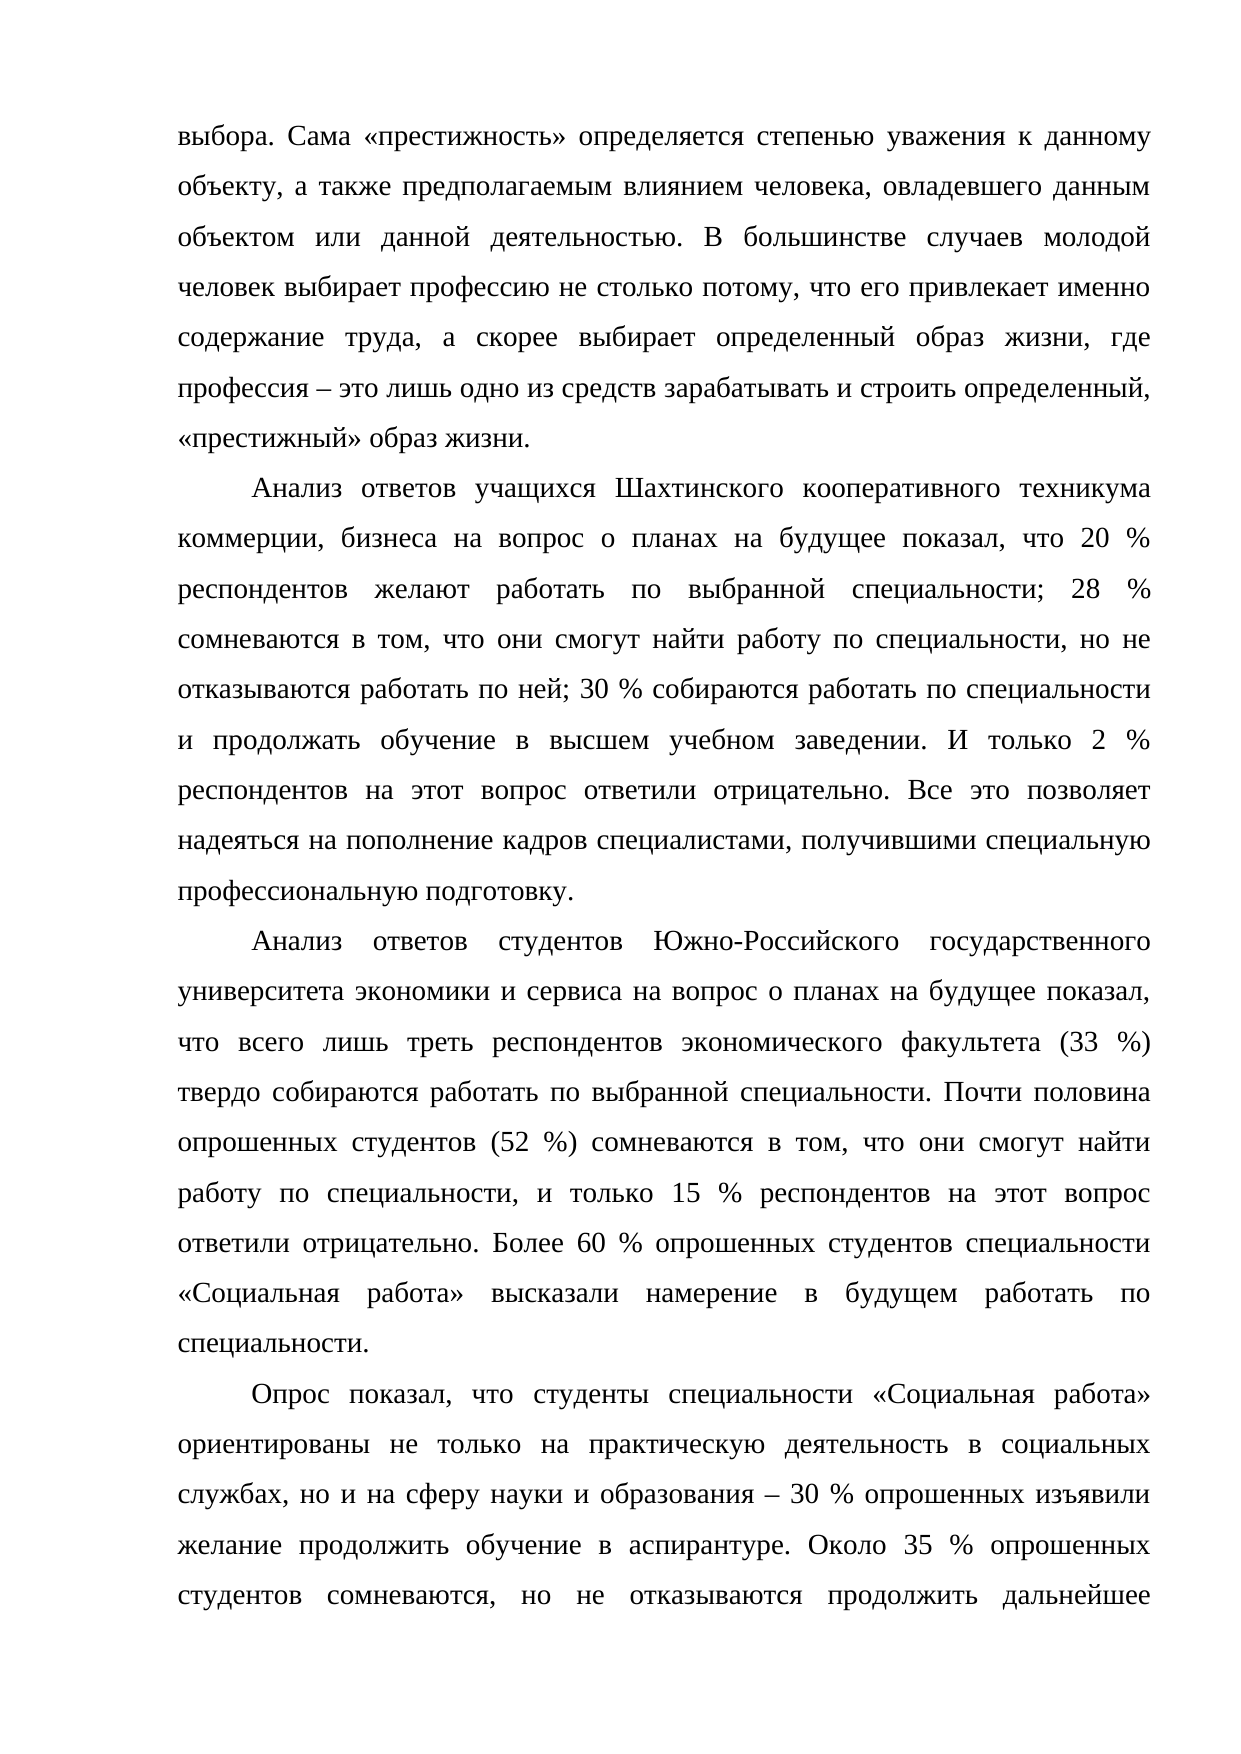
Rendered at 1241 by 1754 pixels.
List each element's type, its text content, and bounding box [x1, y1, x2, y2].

text Анализ ответов студентов Южно-Российского государственного университета экономики и сервиса на вопрос о планах на будущее показал, что всего лишь треть респондентов экономического факультета (33 %) твердо собираются работать по выбранной специальности. Почти половина опрошенных студентов (52 %) сомневаются в том, что они смогут найти работу по специальности, и только 15 % респондентов на этот вопрос ответили отрицательно. Более 60 % опрошенных студентов специальности «Социальная работа» высказали намерение в будущем работать по специальности. [177, 923, 1152, 1359]
text Анализ ответов учащихся Шахтинского кооперативного техникума коммерции, бизнеса на вопрос о планах на будущее показал, что 20 % респондентов желают работать по выбранной специальности; 28 % сомневаются в том, что они смогут найти работу по специальности, но не отказываются работать по ней; 30 % собираются работать по специальности и продолжать обучение в высшем учебном заведении. И только 2 % респондентов на этот вопрос ответили отрицательно. Все это позволяет надеяться на пополнение кадров специалистами, получившими специальную профессиональную подготовку. [177, 470, 1152, 906]
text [177, 1376, 1152, 1611]
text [177, 118, 1152, 453]
